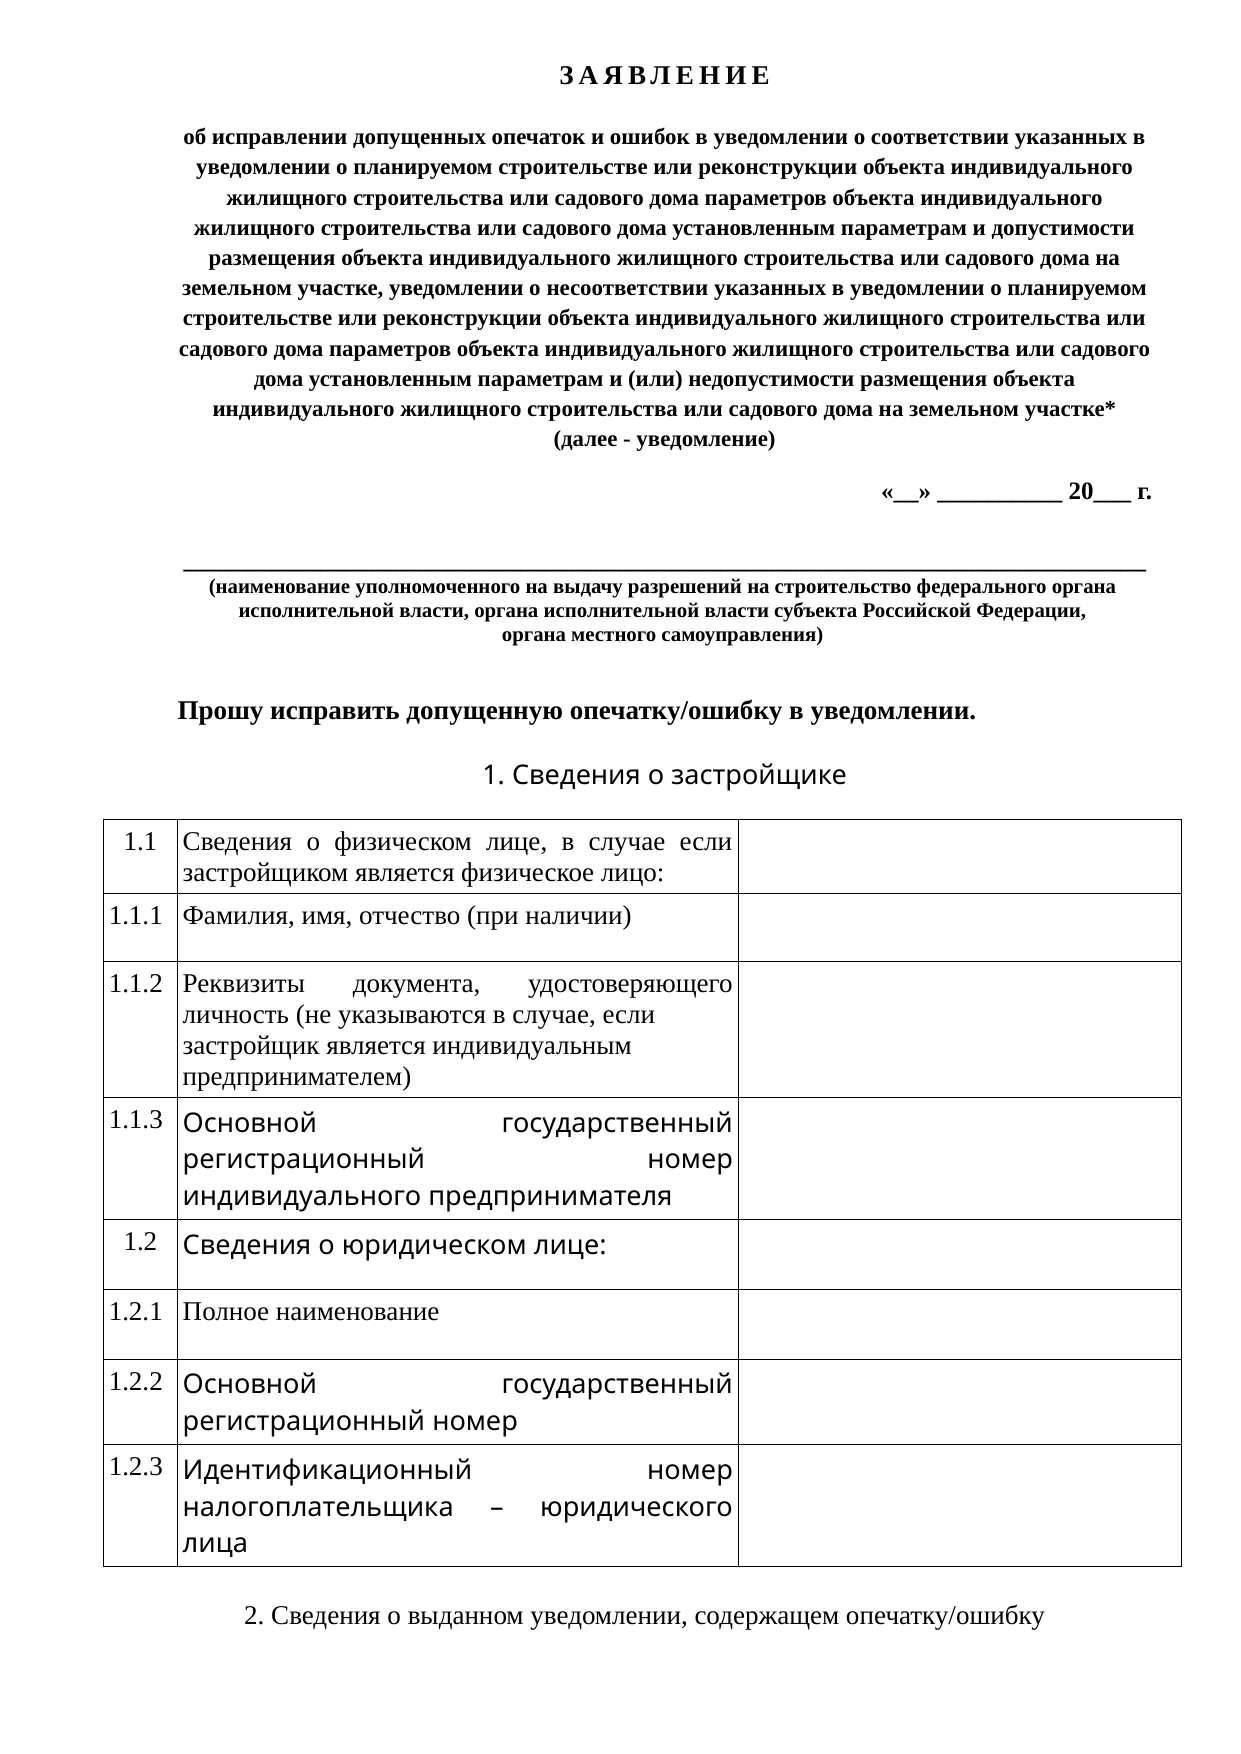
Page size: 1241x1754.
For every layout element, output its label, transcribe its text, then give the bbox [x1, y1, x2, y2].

table_cell [739, 962, 1181, 1097]
table_cell [739, 1098, 1181, 1219]
table_cell Идентификационный номер налогоплательщика – юридического лица [178, 1445, 738, 1566]
text 1. Сведения о застройщике [177, 756, 1152, 793]
table_cell [739, 1290, 1181, 1359]
table_cell 1.1.1 [104, 894, 177, 961]
table_cell Реквизиты документа, удостоверяющего личность (не указываются в случае, если застройщик является индивидуальным предпринимателем) [178, 962, 738, 1097]
text (далее - уведомление) [177, 425, 1152, 452]
text ЗАЯВЛЕНИЕ [177, 59, 1152, 90]
table_cell 1.2.1 [104, 1290, 177, 1359]
text 2. Сведения о выданном уведомлении, содержащем опечатку/ошибку [177, 1603, 1112, 1630]
table_cell [739, 1445, 1181, 1566]
table_header 1.1 [104, 820, 177, 893]
text (наименование уполномоченного на выдачу разрешений на строительство федерального органа исполнительной власти, органа исполнительной власти субъекта Российской Федерации, органа местного самоуправления) [177, 573, 1147, 646]
text «__» __________ 20___ г. [177, 476, 1152, 505]
table_cell 1.2 [104, 1220, 177, 1289]
table_cell 1.2.3 [104, 1445, 177, 1566]
table_cell [739, 894, 1181, 961]
table_cell [739, 1360, 1181, 1444]
table_header Сведения о физическом лице, в случае если застройщиком является физическое лицо: [178, 820, 738, 893]
table_cell 1.1.2 [104, 962, 177, 1097]
text Прошу исправить допущенную опечатку/ошибку в уведомлении. [177, 701, 1152, 724]
table_cell 1.2.2 [104, 1360, 177, 1444]
table_cell Фамилия, имя, отчество (при наличии) [178, 894, 738, 961]
table_cell [739, 1220, 1181, 1289]
table_cell Основной государственный регистрационный номер [178, 1360, 738, 1444]
table_cell Полное наименование [178, 1290, 738, 1359]
text об исправлении допущенных опечаток и ошибок в уведомлении о соответствии указанных в уведомлении о планируемом строительстве или реконструкции объекта индивидуального жилищного строительства или садового дома параметров объекта индивидуального жилищного строительства или садового дома установленным параметрам и допустимости размещения объекта индивидуального жилищного строительства или садового дома на земельном участке, уведомлении о несоответствии указанных в уведомлении о планируемом строительстве или реконструкции объекта индивидуального жилищного строительства или садового дома параметров объекта индивидуального жилищного строительства или садового дома установленным параметрам и (или) недопустимости размещения объекта индивидуального жилищного строительства или садового дома на земельном участке* [177, 123, 1152, 421]
table_cell 1.1.3 [104, 1098, 177, 1219]
table_cell Сведения о юридическом лице: [178, 1220, 738, 1289]
text _____________________________________________________________________________ [177, 545, 1152, 573]
table_header [739, 820, 1181, 893]
table_cell Основной государственный регистрационный номер индивидуального предпринимателя [178, 1098, 738, 1219]
